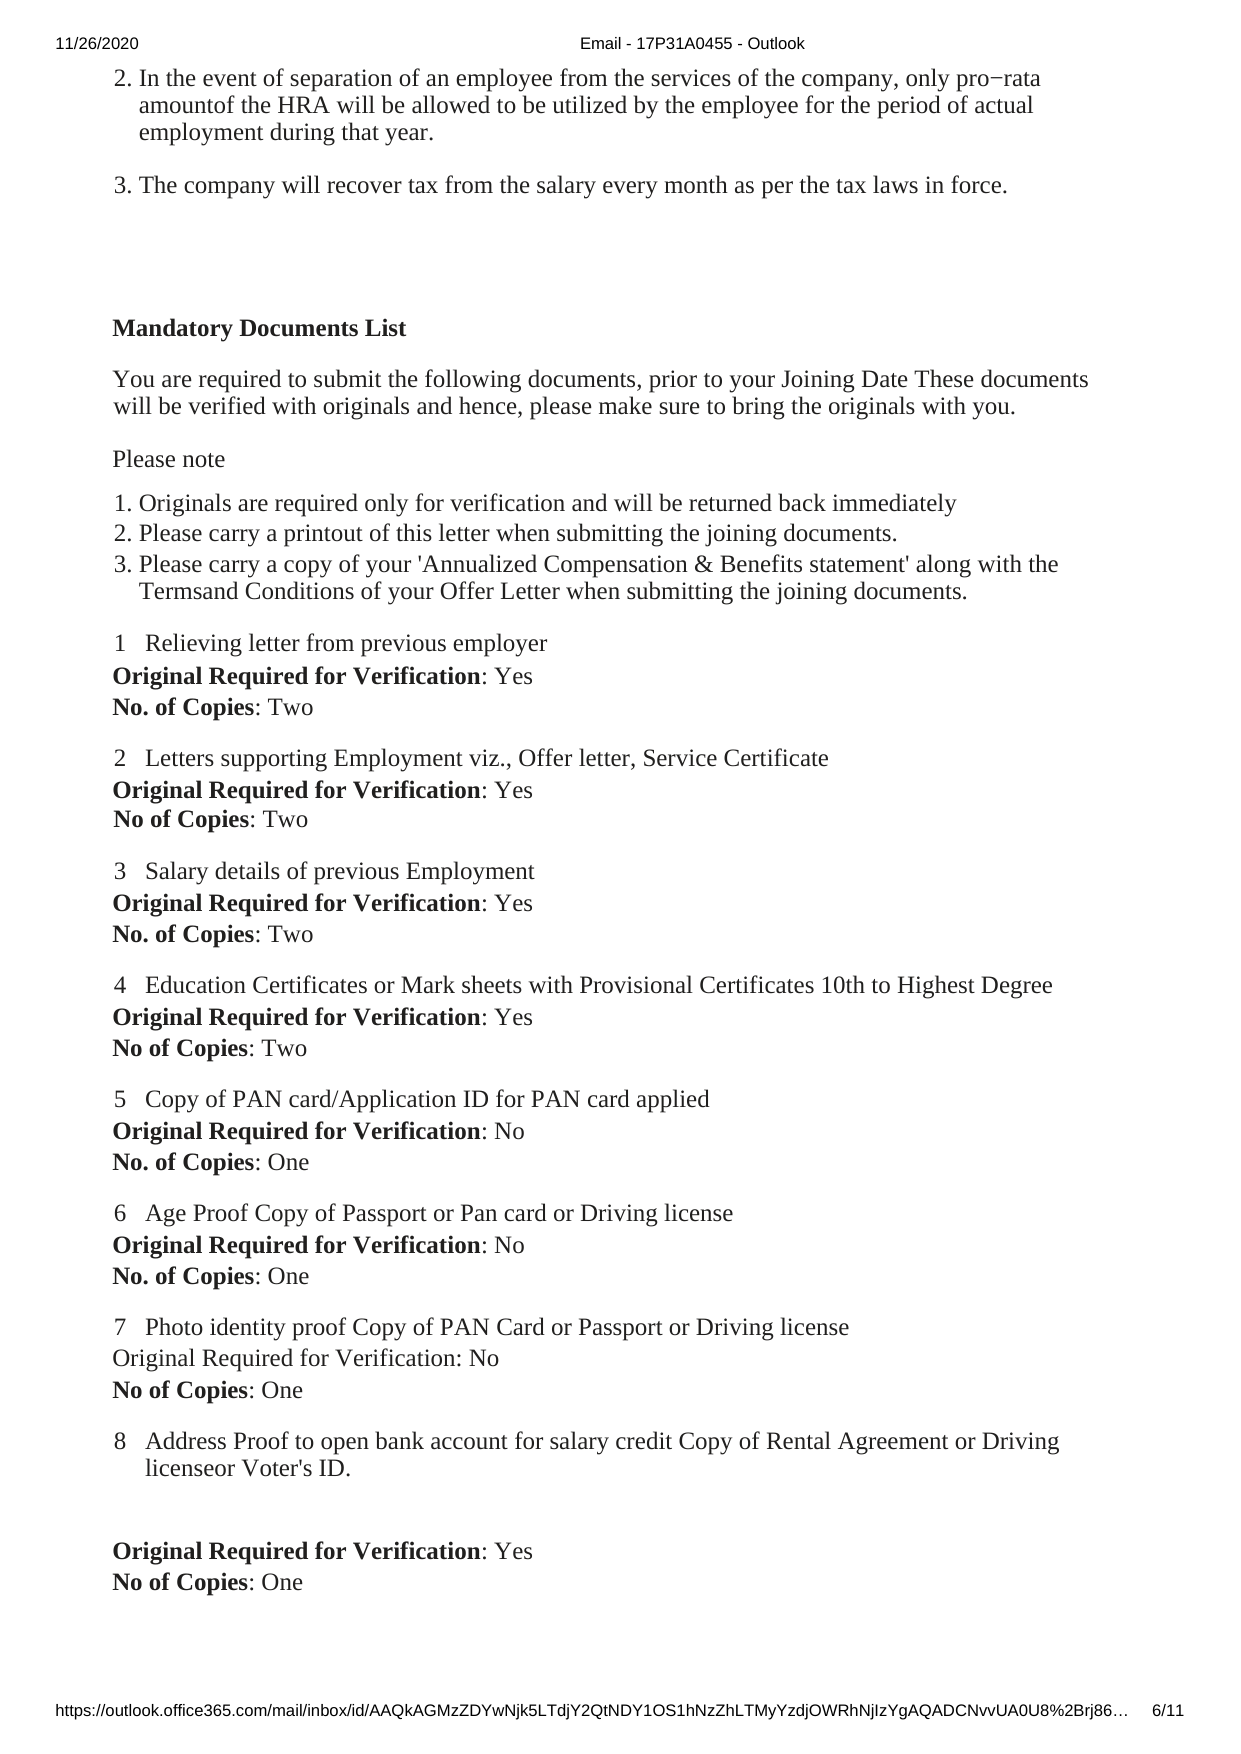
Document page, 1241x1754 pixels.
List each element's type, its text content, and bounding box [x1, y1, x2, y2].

list Copy of PAN card/Application ID for PAN card applied [113, 1086, 1133, 1113]
list Letters supporting Employment viz., Offer letter, Service Certificate [113, 744, 1133, 771]
list Salary details of previous Employment [113, 857, 1133, 884]
list The company will recover tax from the salary every month as per the tax laws in force. [113, 172, 1133, 199]
text Original Required for Verification: Yes [112, 888, 1110, 917]
list Please carry a copy of your 'Annualized Compensation & Benefits statement' along with the Termsand Conditions of your Offer Letter when submitting the joining documents. [113, 551, 1133, 605]
list Photo identity proof Copy of PAN Card or Passport or Driving license [113, 1314, 1133, 1341]
text No. of Copies: Two [112, 692, 1110, 721]
text No of Copies: One [112, 1567, 1110, 1596]
text No. of Copies: One [112, 1147, 1110, 1176]
list Originals are required only for verification and will be returned back immediately [113, 490, 1133, 517]
text No of Copies: One [112, 1375, 1110, 1404]
text Original Required for Verification: No [112, 1230, 1110, 1259]
text Original Required for Verification: No [112, 1116, 1110, 1145]
list Address Proof to open bank account for salary credit Copy of Rental Agreement or Driving licenseor Voter's ID. [113, 1428, 1133, 1482]
text Original Required for Verification: Yes [112, 1536, 1110, 1565]
text Mandatory Documents List [112, 313, 1110, 342]
list Age Proof Copy of Passport or Pan card or Driving license [113, 1200, 1133, 1227]
text No of Copies: Two [112, 1033, 1110, 1062]
text Original Required for Verification: Yes [112, 661, 1110, 689]
list Please carry a printout of this letter when submitting the joining documents. [113, 520, 1133, 547]
list Relieving letter from previous employer [113, 630, 1133, 657]
text Original Required for Verification: Yes [112, 1002, 1110, 1031]
list In the event of separation of an employee from the services of the company, only pro−rata amountof the HRA will be allowed to be utilized by the employee for the period of actual employment during that year. [113, 65, 1133, 146]
text No. of Copies: Two [112, 919, 1110, 948]
text Original Required for Verification: Yes No of Copies: Two [112, 775, 567, 833]
list Education Certificates or Mark sheets with Provisional Certificates 10th to Highest Degree [113, 972, 1133, 999]
text No. of Copies: One [112, 1261, 1110, 1290]
text Original Required for Verification: No [112, 1344, 1133, 1372]
text You are required to submit the following documents, prior to your Joining Date These documents will be verified with originals and hence, please make sure to bring the originals with you. [112, 366, 1133, 420]
text Please note [112, 445, 1133, 472]
